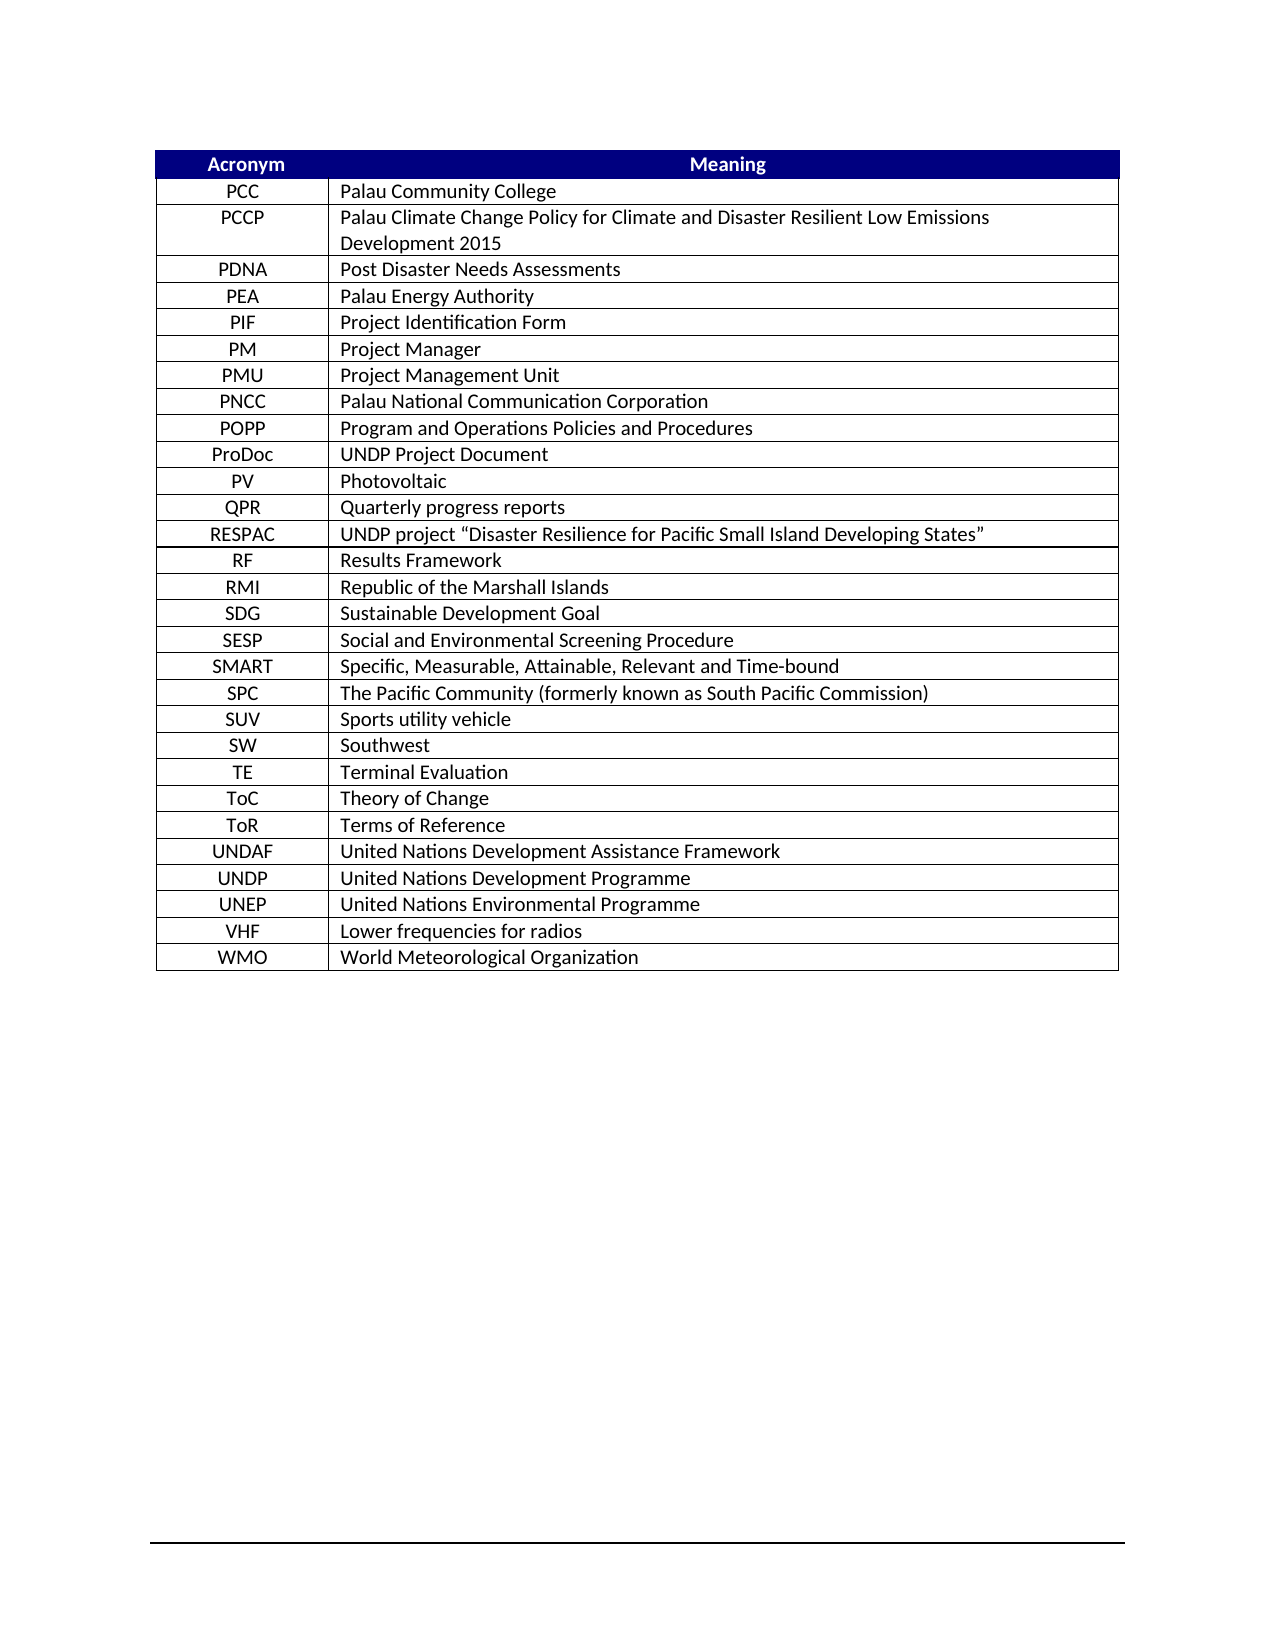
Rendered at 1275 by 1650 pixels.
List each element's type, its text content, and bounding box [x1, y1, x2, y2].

table_cell SW [157, 733, 328, 758]
table_cell PIF [157, 309, 328, 335]
table_cell Sports utility vehicle [329, 706, 1118, 732]
table_cell Specific, Measurable, Attainable, Relevant and Time-bound [329, 653, 1118, 679]
table_cell SMART [157, 653, 328, 679]
table_cell VHF [157, 918, 328, 943]
table_cell UNDP Project Document [329, 442, 1118, 467]
table_cell Project Manager [329, 336, 1118, 361]
table_cell Theory of Change [329, 786, 1118, 811]
table_cell SUV [157, 706, 328, 732]
table_cell Post Disaster Needs Assessments [329, 256, 1118, 282]
table_cell United Nations Development Assistance Framework [329, 839, 1118, 864]
table_cell UNDAF [157, 839, 328, 864]
table_cell RF [157, 548, 328, 573]
table_cell Results Framework [329, 548, 1118, 573]
table_cell ToC [157, 786, 328, 811]
table_cell Social and Environmental Screening Procedure [329, 627, 1118, 652]
table_cell Palau Energy Authority [329, 283, 1118, 308]
table_cell PM [157, 336, 328, 361]
table_cell United Nations Environmental Programme [329, 891, 1118, 917]
table_cell Palau Climate Change Policy for Climate and Disaster Resilient Low Emissions Development 2015 [329, 205, 1118, 255]
table_cell UNDP project “Disaster Resilience for Pacific Small Island Developing States” [329, 521, 1118, 546]
table_cell Quarterly progress reports [329, 495, 1118, 520]
table_cell RESPAC [157, 521, 328, 546]
table_cell ToR [157, 812, 328, 837]
table_cell WMO [157, 944, 328, 970]
table_cell PDNA [157, 256, 328, 282]
table_cell Southwest [329, 733, 1118, 758]
table_cell The Pacific Community (formerly known as South Pacific Commission) [329, 680, 1118, 705]
table_cell Palau National Communication Corporation [329, 389, 1118, 414]
table_cell Photovoltaic [329, 468, 1118, 493]
table_cell PV [157, 468, 328, 493]
table_cell PNCC [157, 389, 328, 414]
table_cell SESP [157, 627, 328, 652]
table_cell Program and Operations Policies and Procedures [329, 415, 1118, 441]
table_cell RMI [157, 574, 328, 599]
table_cell UNDP [157, 865, 328, 890]
table_cell UNEP [157, 891, 328, 917]
table_cell Terms of Reference [329, 812, 1118, 837]
table_cell PMU [157, 362, 328, 388]
table_cell PCC [157, 179, 328, 203]
table_cell SPC [157, 680, 328, 705]
table_cell Terminal Evaluation [329, 759, 1118, 784]
table_cell PEA [157, 283, 328, 308]
table_cell POPP [157, 415, 328, 441]
table_header Acronym [157, 152, 336, 177]
table_cell SDG [157, 600, 328, 626]
table_cell PCCP [157, 205, 328, 255]
table_cell United Nations Development Programme [329, 865, 1118, 890]
table_cell TE [157, 759, 328, 784]
table_header Meaning [337, 152, 1118, 177]
table_cell Palau Community College [329, 179, 1118, 203]
table_cell Project Management Unit [329, 362, 1118, 388]
table_cell World Meteorological Organization [329, 944, 1118, 970]
table_cell Republic of the Marshall Islands [329, 574, 1118, 599]
table_cell Project Identification Form [329, 309, 1118, 335]
table_cell QPR [157, 495, 328, 520]
table_cell Sustainable Development Goal [329, 600, 1118, 626]
table_cell Lower frequencies for radios [329, 918, 1118, 943]
table_cell ProDoc [157, 442, 328, 467]
